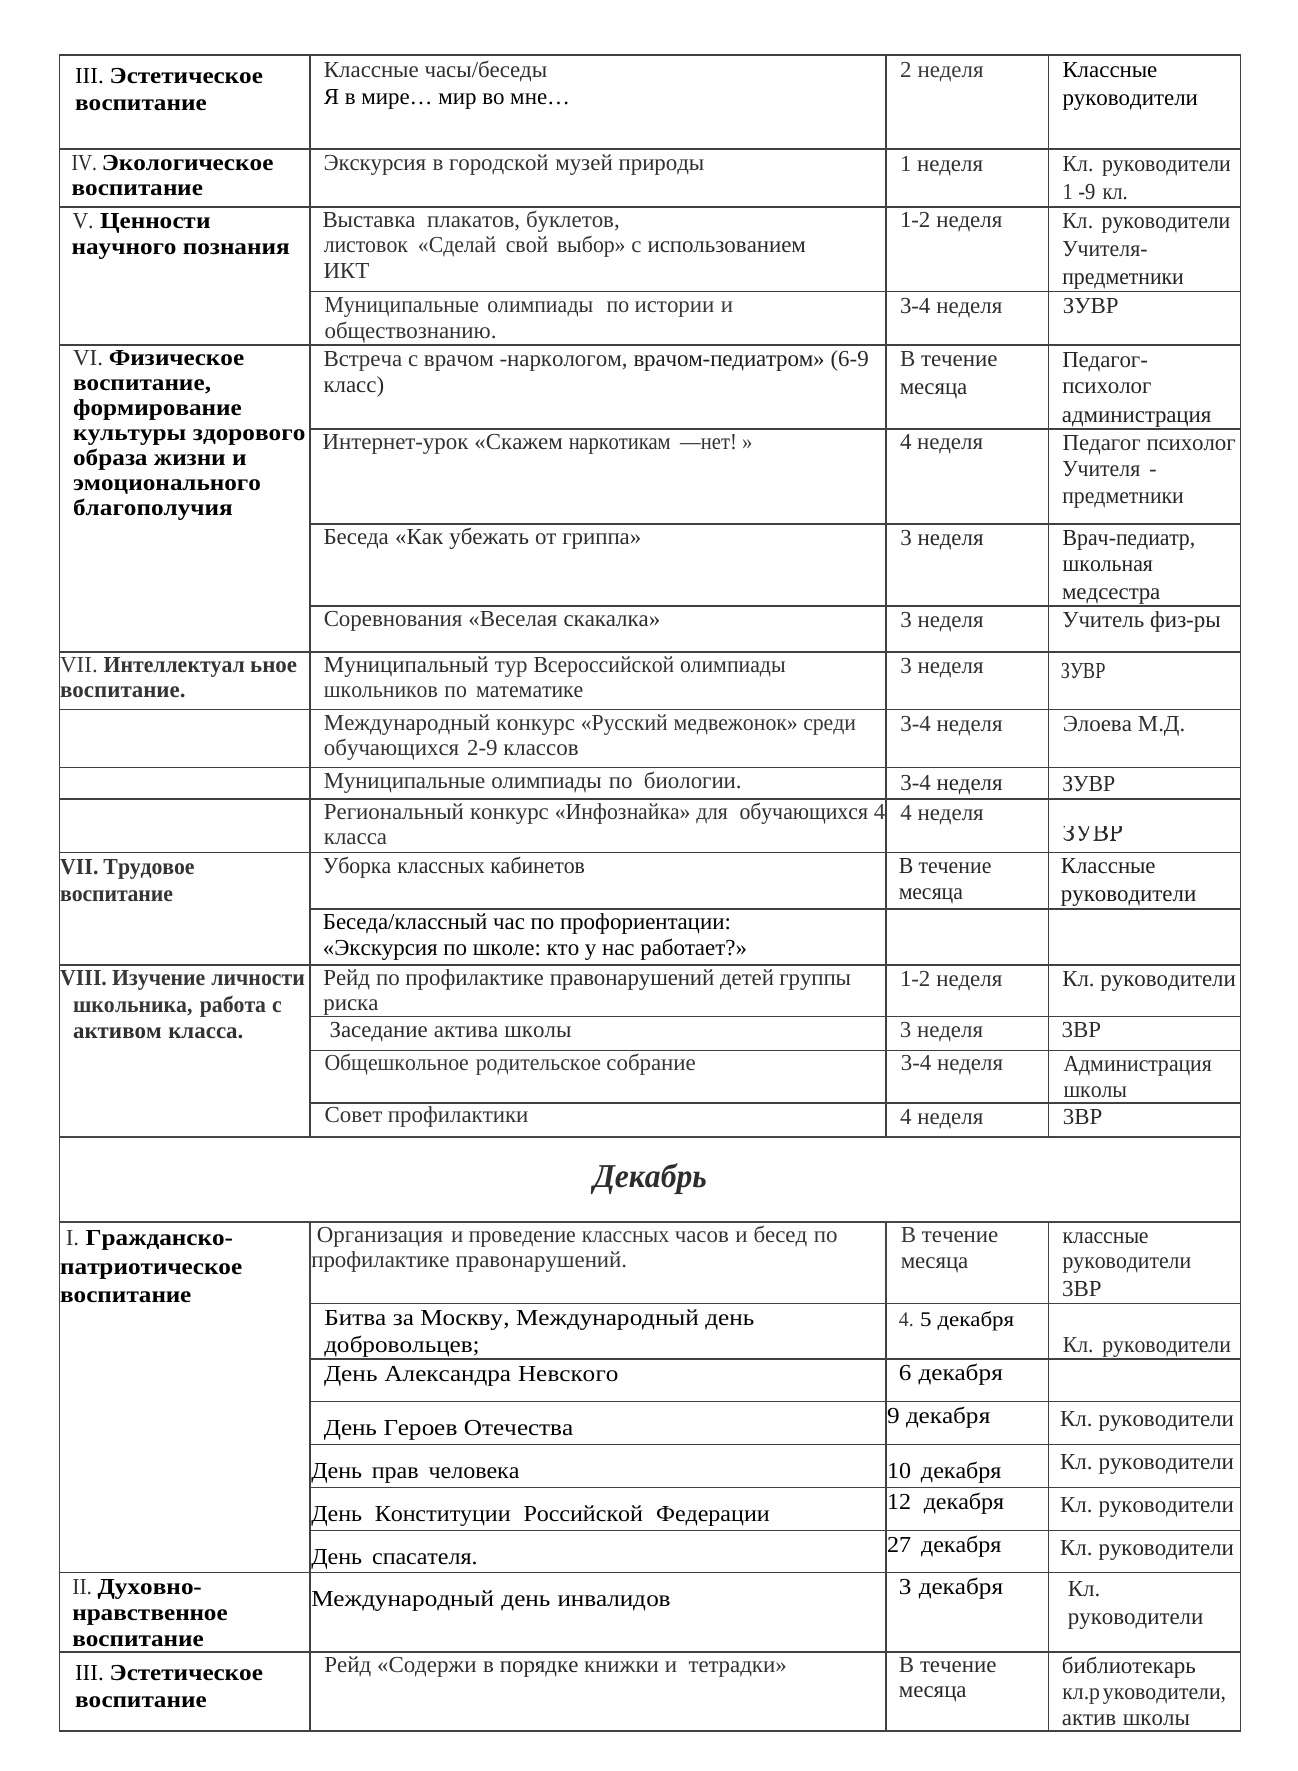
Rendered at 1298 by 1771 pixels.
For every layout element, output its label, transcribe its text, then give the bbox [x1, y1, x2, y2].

table_cell Кл. руководители [1049, 1531, 1240, 1572]
table_header 2 неделя [887, 56, 1048, 148]
table_cell Администрация школы [1049, 1051, 1240, 1102]
table_cell Беседа «Как убежать от гриппа» [311, 525, 885, 605]
table_cell Кл. руководители [1049, 1304, 1240, 1358]
table_cell Рейд по профилактике правонарушений детей группы риска [311, 966, 885, 1016]
table_cell 9 декабря [887, 1402, 1048, 1444]
table_cell Экскурсия в городской музей природы [311, 150, 885, 206]
table_cell VIII. Изучение личности школьника, работа с активом класса. [60, 966, 309, 1136]
table_cell 1-2 неделя [887, 966, 1048, 1016]
table_cell 3BP [1049, 1104, 1240, 1136]
table_cell 3-4 неделя [887, 710, 1048, 767]
table_cell 27 декабря [887, 1531, 1048, 1572]
table_header Классные часы/беседы Я в мире… мир во мне… [311, 56, 885, 148]
table_cell 3 неделя [887, 525, 1048, 605]
table_cell Кл. руководители [1049, 966, 1240, 1016]
table_cell классные руководители 3BP [1049, 1223, 1240, 1303]
table_cell 3 декабря [887, 1573, 1048, 1651]
table_cell В течение месяца [887, 346, 1048, 428]
table_cell Международный день инвалидов [311, 1573, 885, 1651]
table_cell В течение месяца [887, 1653, 1048, 1730]
table_cell Классные руководители [1049, 853, 1240, 908]
table_cell Муниципальные олимпиады по истории и обществознанию. [311, 292, 885, 344]
table_cell [60, 800, 309, 851]
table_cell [60, 1653, 309, 1730]
table_cell ЗУВР [1049, 768, 1240, 798]
table_cell 12 декабря [887, 1488, 1048, 1529]
table_cell 1 неделя [887, 150, 1048, 206]
table_cell [1049, 910, 1240, 964]
table_cell VI. Физическое воспитание, формирование культуры здорового образа жизни и эмоционального благополучия [60, 346, 309, 651]
table_cell Муниципальные олимпиады по биологии. [311, 768, 885, 798]
table_cell День спасателя. [311, 1531, 885, 1572]
table_cell Битва за Москву, Международный день добровольцев; [311, 1304, 885, 1358]
table_cell I. Гражданско-патриотическое воспитание [60, 1223, 309, 1572]
table_cell II. Духовно-нравственное воспитание [60, 1573, 309, 1651]
table_cell В течение месяца [887, 1223, 1048, 1303]
picture [1063, 826, 1122, 841]
table_cell IV. Экологическое воспитание [60, 150, 309, 206]
table_cell [60, 710, 309, 767]
table_cell Уборка классных кабинетов [311, 853, 885, 908]
table_cell ЗУВР [1049, 292, 1240, 344]
table_cell Элоева М.Д. [1049, 710, 1240, 767]
table_cell [887, 910, 1048, 964]
table_cell Общешкольное родительское собрание [311, 1051, 885, 1102]
table_cell Кл. руководители [1049, 1402, 1240, 1444]
table_cell V. Ценности научного познания [60, 208, 309, 344]
table_cell Кл. руководители 1 -9 кл. [1049, 150, 1240, 206]
table_cell 4 неделя [887, 800, 1048, 851]
table_cell библиотекарь кл.руководители, актив школы [1049, 1653, 1240, 1730]
table_cell Педагог психолог Учителя - предметники [1049, 430, 1240, 523]
table_cell 6 декабря [887, 1360, 1048, 1401]
table_cell 3-4 неделя [887, 768, 1048, 798]
table_cell Врач-педиатр, школьная медсестра [1049, 525, 1240, 605]
table_cell 3 неделя [887, 653, 1048, 708]
table_cell 1-2 неделя [887, 208, 1048, 291]
table_cell Соревнования «Веселая скакалка» [311, 607, 885, 651]
table_cell Учитель физ-ры [1049, 607, 1240, 651]
table_cell 3 неделя [887, 607, 1048, 651]
table_cell VII. Трудовое воспитание [60, 853, 309, 964]
table_cell Декабрь [60, 1138, 1240, 1221]
table_cell [1049, 1360, 1240, 1401]
table_cell ЗУВР [1049, 653, 1240, 708]
table_cell Выставка плакатов, буклетов, листовок «Сделай свой выбор» с использованием ИКТ [311, 208, 885, 291]
table_cell Кл. руководители [1049, 1445, 1240, 1486]
table_header Классные руководители [1049, 56, 1240, 148]
table_cell 10 декабря [887, 1445, 1048, 1486]
table_cell VII. Интеллектуал ьное воспитание. [60, 653, 309, 708]
table_cell Совет профилактики [311, 1104, 885, 1136]
table_cell Кл. руководители [1049, 1488, 1240, 1529]
table_cell 3-4 неделя [887, 1051, 1048, 1102]
table_cell Региональный конкурс «Инфознайка» для обучающихся 4 класса [311, 800, 885, 851]
table_cell Рейд «Содержи в порядке книжки и тетрадки» [311, 1653, 885, 1730]
table_cell Кл. руководители Учителя-предметники [1049, 208, 1240, 291]
table_cell 3-4 неделя [887, 292, 1048, 344]
table_cell Заседание актива школы [311, 1017, 885, 1050]
table_cell День прав человека [311, 1445, 885, 1486]
table_cell Кл. руководители [1049, 1573, 1240, 1651]
table_cell Беседа/классный час по профориентации: «Экскурсия по школе: кто у нас работает?» [311, 910, 885, 964]
table_header III. Эстетическое воспитание [60, 56, 309, 148]
table_cell 4 неделя [887, 1104, 1048, 1136]
table_cell В течение месяца [887, 853, 1048, 908]
table_cell Муниципальный тур Всероссийской олимпиады школьников по математике [311, 653, 885, 708]
table_cell Интернет-урок «Скажем наркотикам —нет! » [311, 430, 885, 523]
table_cell Организация и проведение классных часов и бесед по профилактике правонарушений. [311, 1223, 885, 1303]
table_cell Педагог- психолог администрация [1049, 346, 1240, 428]
table_cell День Александра Невского [311, 1360, 885, 1401]
table_cell Встреча с врачом -наркологом, врачом-педиатром» (6-9 класс) [311, 346, 885, 428]
table_cell Международный конкурс «Русский медвежонок» среди обучающихся 2-9 классов [311, 710, 885, 767]
table_cell 4 неделя [887, 430, 1048, 523]
table_cell 3BP [1049, 1017, 1240, 1050]
table_cell [60, 768, 309, 798]
table_cell 3 неделя [887, 1017, 1048, 1050]
table_cell [1049, 800, 1240, 851]
table_cell День Конституции Российской Федерации [311, 1488, 885, 1529]
table_cell День Героев Отечества [311, 1402, 885, 1444]
table_cell 4. 5 декабря [887, 1304, 1048, 1358]
